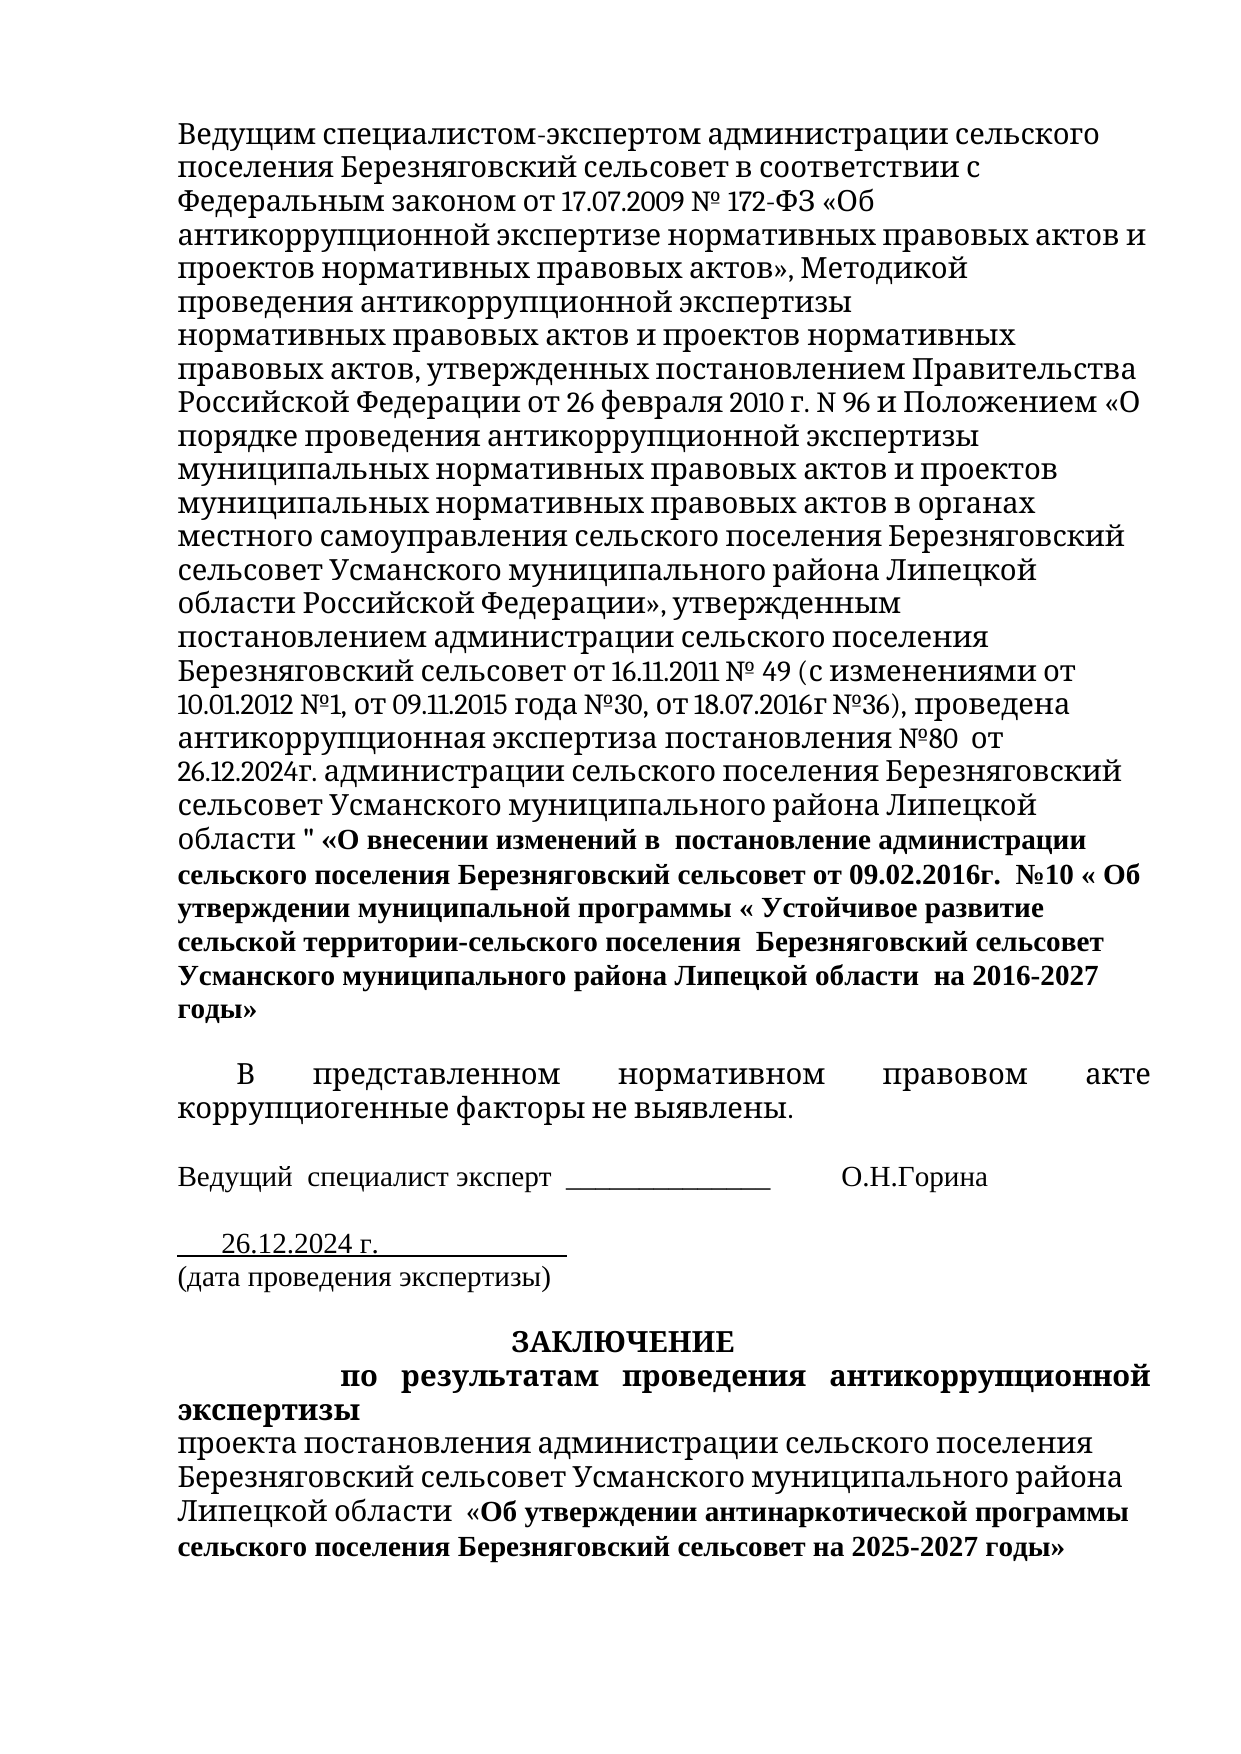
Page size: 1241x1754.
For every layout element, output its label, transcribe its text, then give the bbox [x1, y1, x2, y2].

text ЗАКЛЮЧЕНИЕ [177, 1327, 1152, 1360]
text (дата проведения экспертизы) [177, 1259, 1152, 1293]
text Ведущим специалистом-экспертом администрации сельского поселения Березняговский сельсовет в соответствии с Федеральным законом от 17.07.2009 № 172-ФЗ «Об антикоррупционной экспертизе нормативных правовых актов и проектов нормативных правовых актов», Методикой проведения антикоррупционной экспертизы нормативных правовых актов и проектов нормативных правовых актов, утвержденных постановлением Правительства Российской Федерации от 26 февраля 2010 г. N 96 и Положением «О порядке проведения антикоррупционной экспертизы муниципальных нормативных правовых актов и проектов муниципальных нормативных правовых актов в органах местного самоуправления сельского поселения Березняговский сельсовет Усманского муниципального района Липецкой области Российской Федерации», утвержденным постановлением администрации сельского поселения Березняговский сельсовет от 16.11.2011 № 49 (с изменениями от 10.01.2012 №1, от 09.11.2015 года №30, от 18.07.2016г №36), проведена антикоррупционная экспертиза постановления №80 от 26.12.2024г. администрации сельского поселения Березняговский сельсовет Усманского муниципального района Липецкой области " «О внесении изменений в постановление администрации сельского поселения Березняговский сельсовет от 09.02.2016г. №10 « Об утверждении муниципальной программы « Устойчивое развитие сельской территории-сельского поселения Березняговский сельсовет Усманского муниципального района Липецкой области на 2016-2027 годы» [177, 118, 1152, 1025]
text по результатам проведения антикоррупционной экспертизы [177, 1360, 1152, 1427]
text проекта постановления администрации сельского поселения Березняговский сельсовет Усманского муниципального района Липецкой области «Об утверждении антинаркотической программы сельского поселения Березняговский сельсовет на 2025-2027 годы» [177, 1427, 1152, 1562]
text 26.12.2024 г. [177, 1226, 1152, 1259]
text Ведущий специалист эксперт ______________ О.Н.Горина [177, 1159, 1152, 1192]
text В представленном нормативном правовом акте коррупциогенные факторы не выявлены. [177, 1058, 1152, 1125]
